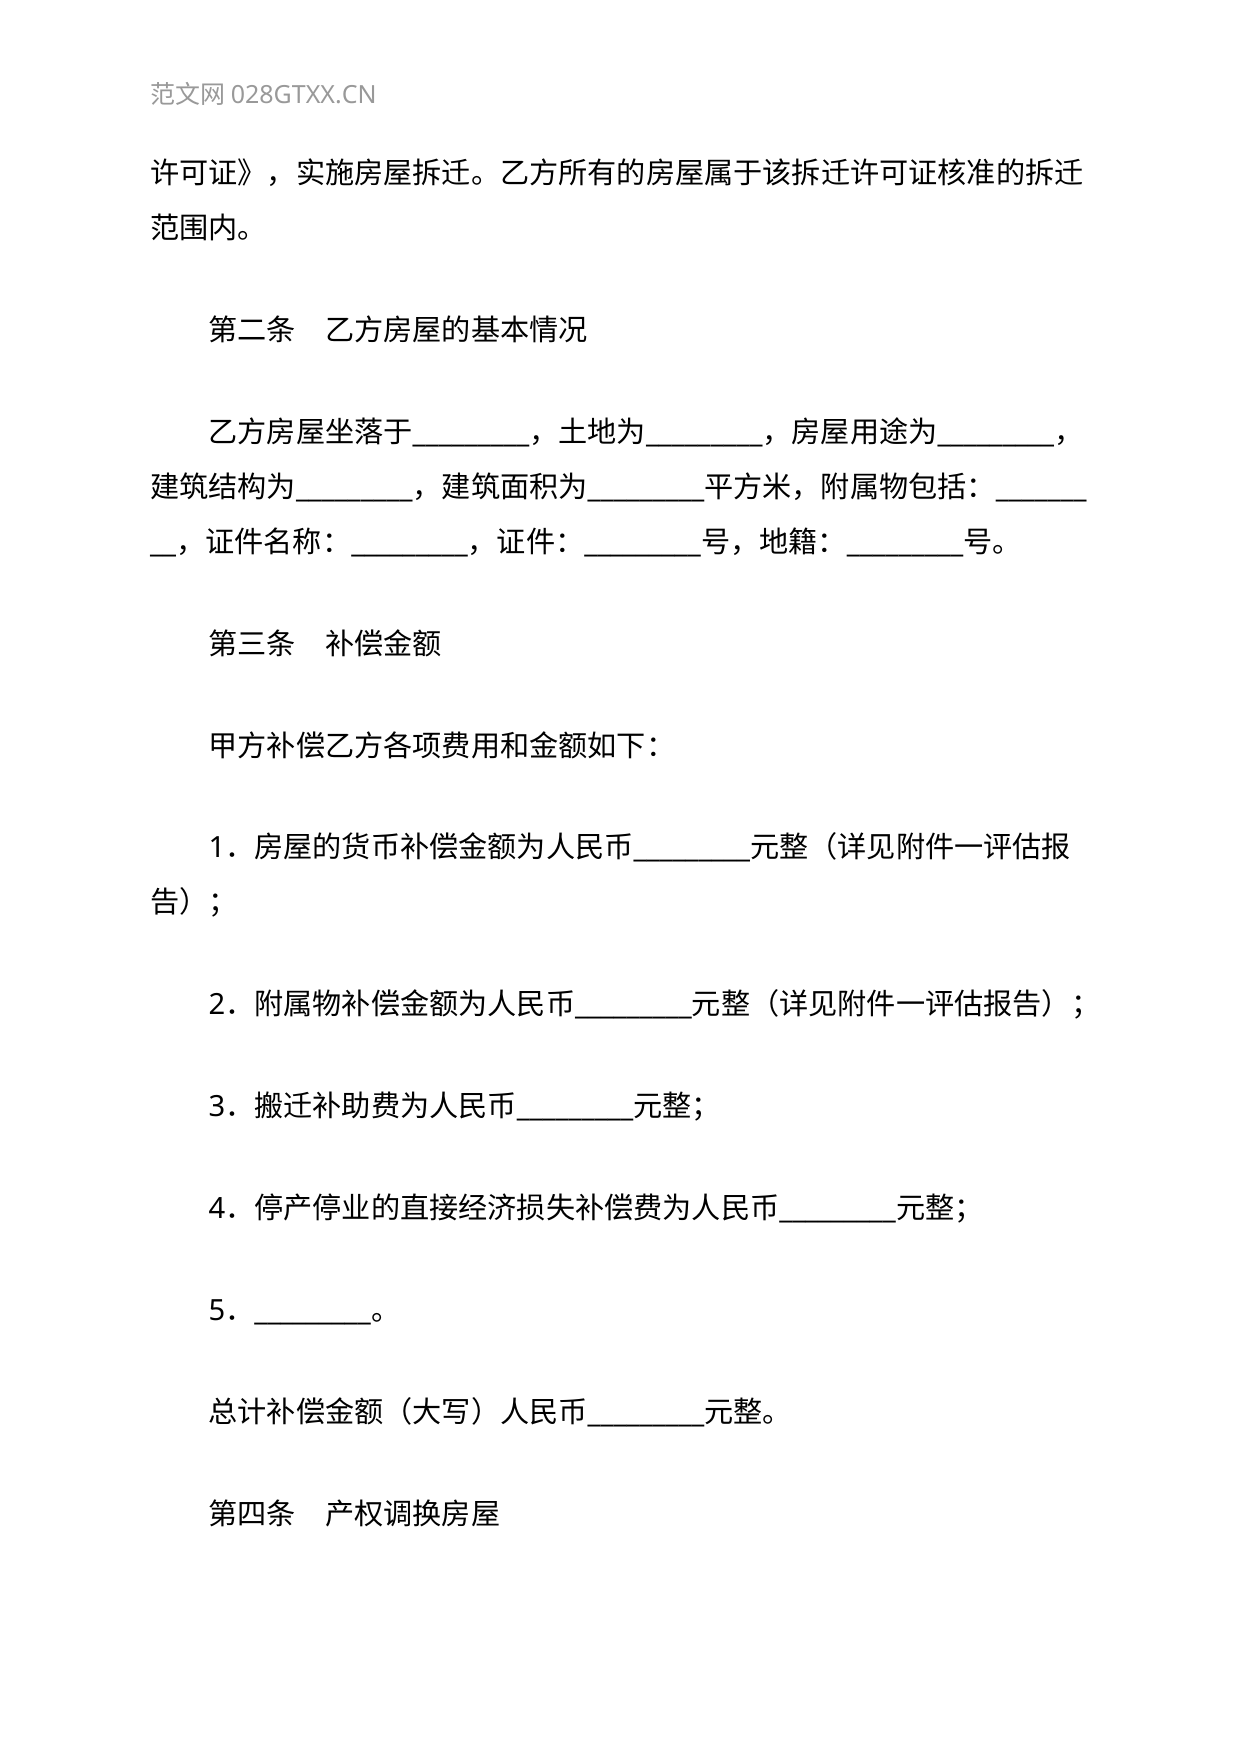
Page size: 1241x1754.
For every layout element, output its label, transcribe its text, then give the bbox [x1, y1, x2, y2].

text 第四条 产权调换房屋 [150, 1491, 1090, 1533]
text 总计补偿金额（大写）人民币_________元整。 [150, 1389, 1090, 1431]
text 2．附属物补偿金额为人民币_________元整（详见附件一评估报告）； [150, 981, 1090, 1023]
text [150, 150, 1090, 247]
text 5．_________。 [150, 1287, 1090, 1329]
text 第二条 乙方房屋的基本情况 [150, 307, 1090, 349]
text 3．搬迁补助费为人民币_________元整； [150, 1083, 1090, 1125]
text 乙方房屋坐落于_________，土地为_________，房屋用途为_________，建筑结构为_________，建筑面积为_________平方米，附属物包括：_________，证件名称：_________，证件：_________号，地籍：_________号。 [150, 408, 1090, 561]
text 第三条 补偿金额 [150, 620, 1090, 663]
text 4．停产停业的直接经济损失补偿费为人民币_________元整； [150, 1185, 1090, 1227]
text 1．房屋的货币补偿金额为人民币_________元整（详见附件一评估报告）； [150, 824, 1090, 921]
text 甲方补偿乙方各项费用和金额如下： [150, 722, 1090, 764]
